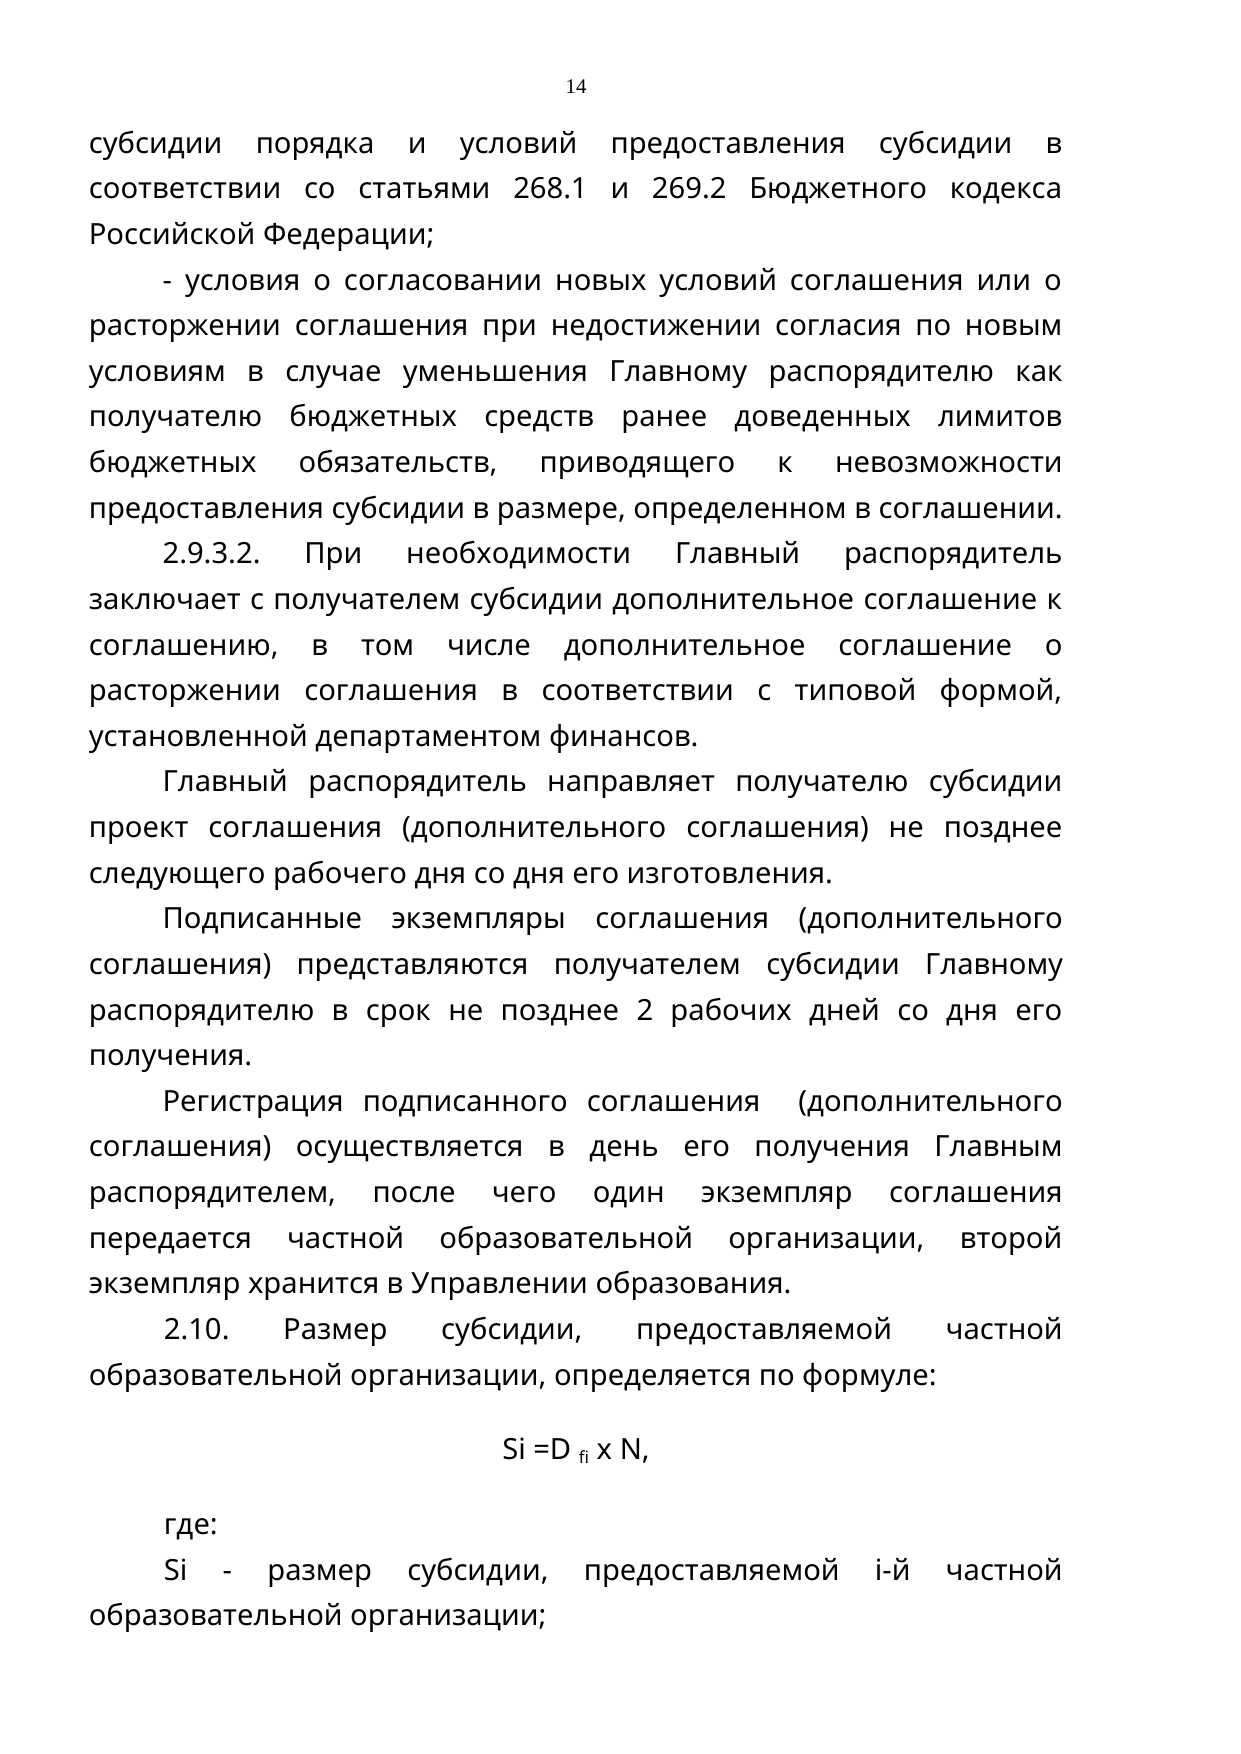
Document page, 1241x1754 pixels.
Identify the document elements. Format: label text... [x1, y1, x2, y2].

text где: [89, 1503, 1063, 1543]
text 2.10. Размер субсидии, предоставляемой частной образовательной организации, определяется по формуле: [89, 1308, 1063, 1393]
text Si =D fi x N, [89, 1429, 1063, 1468]
text - условия о согласовании новых условий соглашения или о расторжении соглашения при недостижении согласия по новым условиям в случае уменьшения Главному распорядителю как получателю бюджетных средств ранее доведенных лимитов бюджетных обязательств, приводящего к невозможности предоставления субсидии в размере, определенном в соглашении. [89, 259, 1063, 527]
text Регистрация подписанного соглашения (дополнительного соглашения) осуществляется в день его получения Главным распорядителем, после чего один экземпляр соглашения передается частной образовательной организации, второй экземпляр хранится в Управлении образования. [89, 1080, 1063, 1302]
text 2.9.3.2. При необходимости Главный распорядитель заключает с получателем субсидии дополнительное соглашение к соглашению, в том числе дополнительное соглашение о расторжении соглашения в соответствии с типовой формой, установленной департаментом финансов. [89, 533, 1063, 755]
text Главный распорядитель направляет получателю субсидии проект соглашения (дополнительного соглашения) не позднее следующего рабочего дня со дня его изготовления. [89, 761, 1063, 892]
text Подписанные экземпляры соглашения (дополнительного соглашения) представляются получателем субсидии Главному распорядителю в срок не позднее 2 рабочих дней со дня его получения. [89, 898, 1063, 1074]
text Si - размер субсидии, предоставляемой i-й частной образовательной организации; [89, 1549, 1063, 1634]
